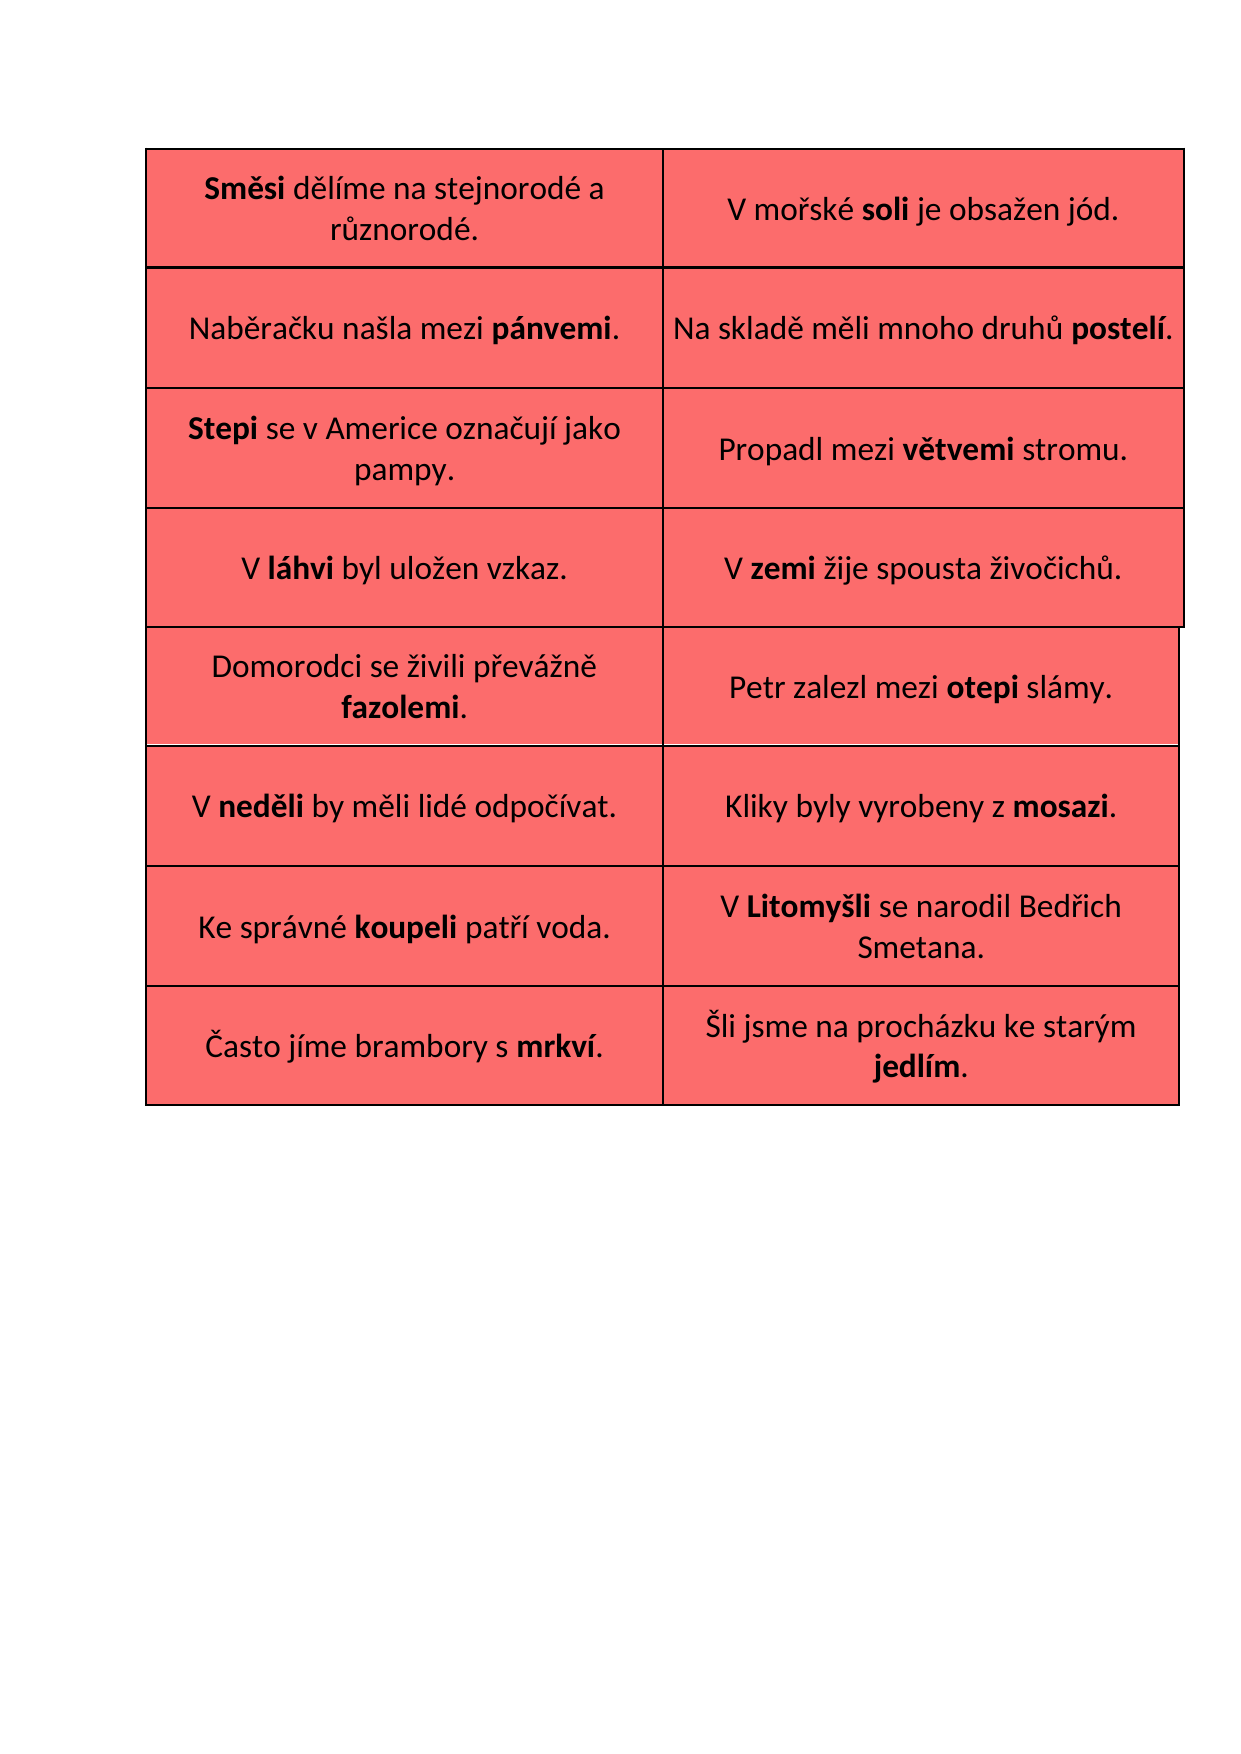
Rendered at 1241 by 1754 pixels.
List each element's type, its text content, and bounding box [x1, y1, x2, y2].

table_cell Propadl mezi větvemi stromu. [664, 389, 1183, 507]
table_cell Stepi se v Americe označují jako pampy. [147, 389, 662, 507]
table_cell V Litomyšli se narodil Bedřich Smetana. [664, 867, 1178, 985]
table_cell Kliky byly vyrobeny z mosazi. [664, 747, 1178, 865]
table_cell V láhvi byl uložen vzkaz. [147, 509, 662, 626]
table_cell Na skladě měli mnoho druhů postelí. [664, 269, 1183, 387]
table_header V mořské soli je obsažen jód. [664, 150, 1183, 266]
table_cell Šli jsme na procházku ke starým jedlím. [664, 987, 1178, 1104]
table_cell Často jíme brambory s mrkví. [147, 987, 662, 1104]
table_cell Ke správné koupeli patří voda. [147, 867, 662, 985]
table_header Směsi dělíme na stejnorodé a různorodé. [147, 150, 662, 266]
table_cell Domorodci se živili převážně fazolemi. [147, 628, 662, 744]
table_cell V zemi žije spousta živočichů. [664, 509, 1183, 626]
table_cell Naběračku našla mezi pánvemi. [147, 269, 662, 387]
table_cell V neděli by měli lidé odpočívat. [147, 747, 662, 865]
table_cell Petr zalezl mezi otepi slámy. [664, 628, 1178, 744]
